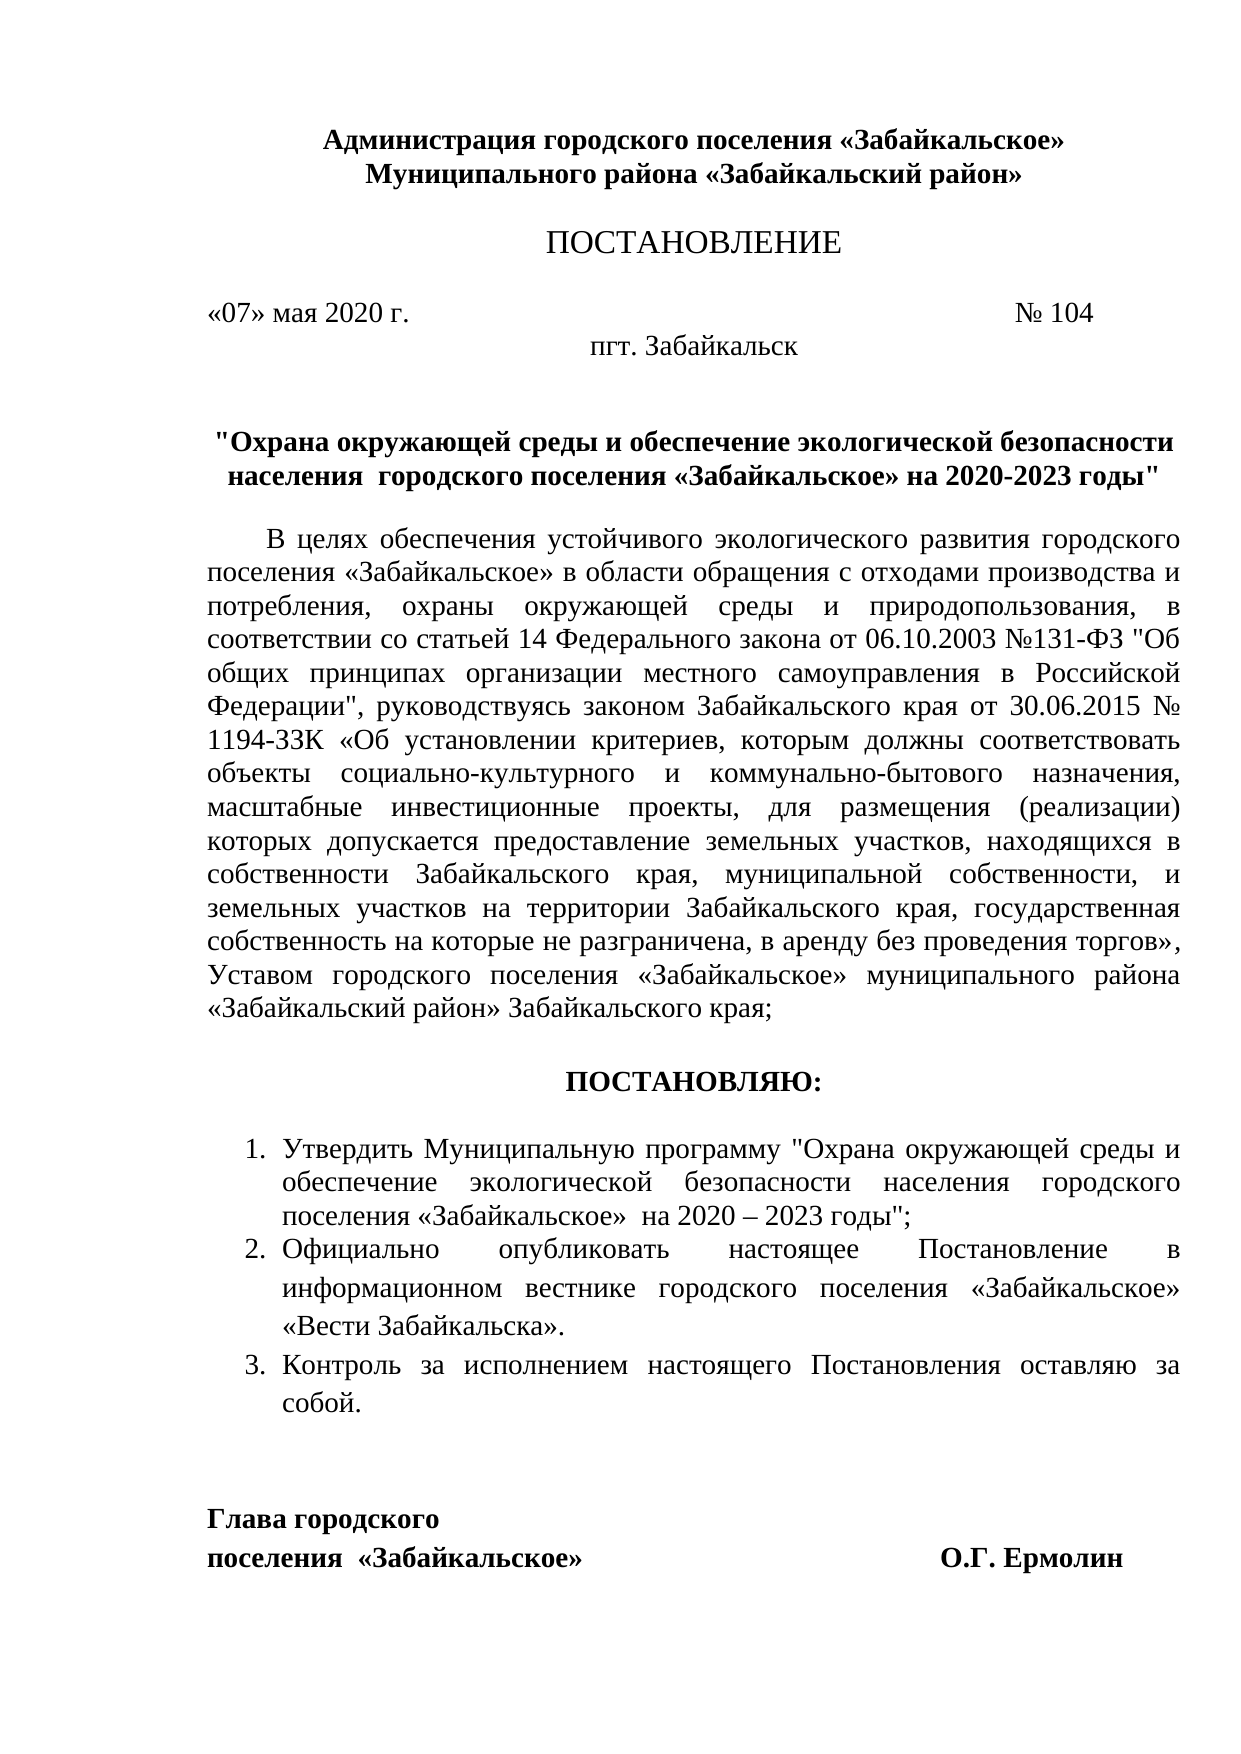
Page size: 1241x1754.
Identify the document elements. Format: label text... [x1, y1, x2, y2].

text Муниципального района «Забайкальский район» [207, 156, 1181, 189]
text ПОСТАНОВЛЕНИЕ [207, 223, 1181, 261]
text поселения «Забайкальское» О.Г. Ермолин [207, 1540, 1181, 1573]
text "Охрана окружающей среды и обеспечение экологической безопасности населения городского поселения «Забайкальское» на 2020-2023 годы" [207, 424, 1181, 492]
text «07» мая 2020 г. № 104 [207, 295, 1181, 328]
text пгт. Забайкальск [207, 328, 1181, 362]
subtitle В целях обеспечения устойчивого экологического развития городского поселения «Забайкальское» в области обращения с отходами производства и потребления, охраны окружающей среды и природопользования, в соответствии со статьей 14 Федерального закона от 06.10.2003 №131-ФЗ "Об общих принципах организации местного самоуправления в Российской Федерации", руководствуясь законом Забайкальского края от 30.06.2015 № 1194-ЗЗК «Об установлении критериев, которым должны соответствовать объекты социально-культурного и коммунально-бытового назначения, масштабные инвестиционные проекты, для размещения (реализации) которых допускается предоставление земельных участков, находящихся в собственности Забайкальского края, муниципальной собственности, и земельных участков на территории Забайкальского края, государственная собственность на которые не разграничена, в аренду без проведения торгов», Уставом городского поселения «Забайкальское» муниципального района «Забайкальский район» Забайкальского края; [207, 521, 1181, 1024]
list Официально опубликовать настоящее Постановление в информационном вестнике городского поселения «Забайкальское» «Вести Забайкальска». [244, 1231, 1181, 1342]
text Администрация городского поселения «Забайкальское» [207, 122, 1181, 156]
text ПОСТАНОВЛЯЮ: [207, 1064, 1181, 1097]
list Контроль за исполнением настоящего Постановления оставляю за собой. [244, 1347, 1181, 1419]
list Утвердить Муниципальную программу "Охрана окружающей среды и обеспечение экологической безопасности населения городского поселения «Забайкальское» на 2020 – 2023 годы"; [244, 1131, 1181, 1231]
text Глава городского [207, 1501, 1181, 1535]
